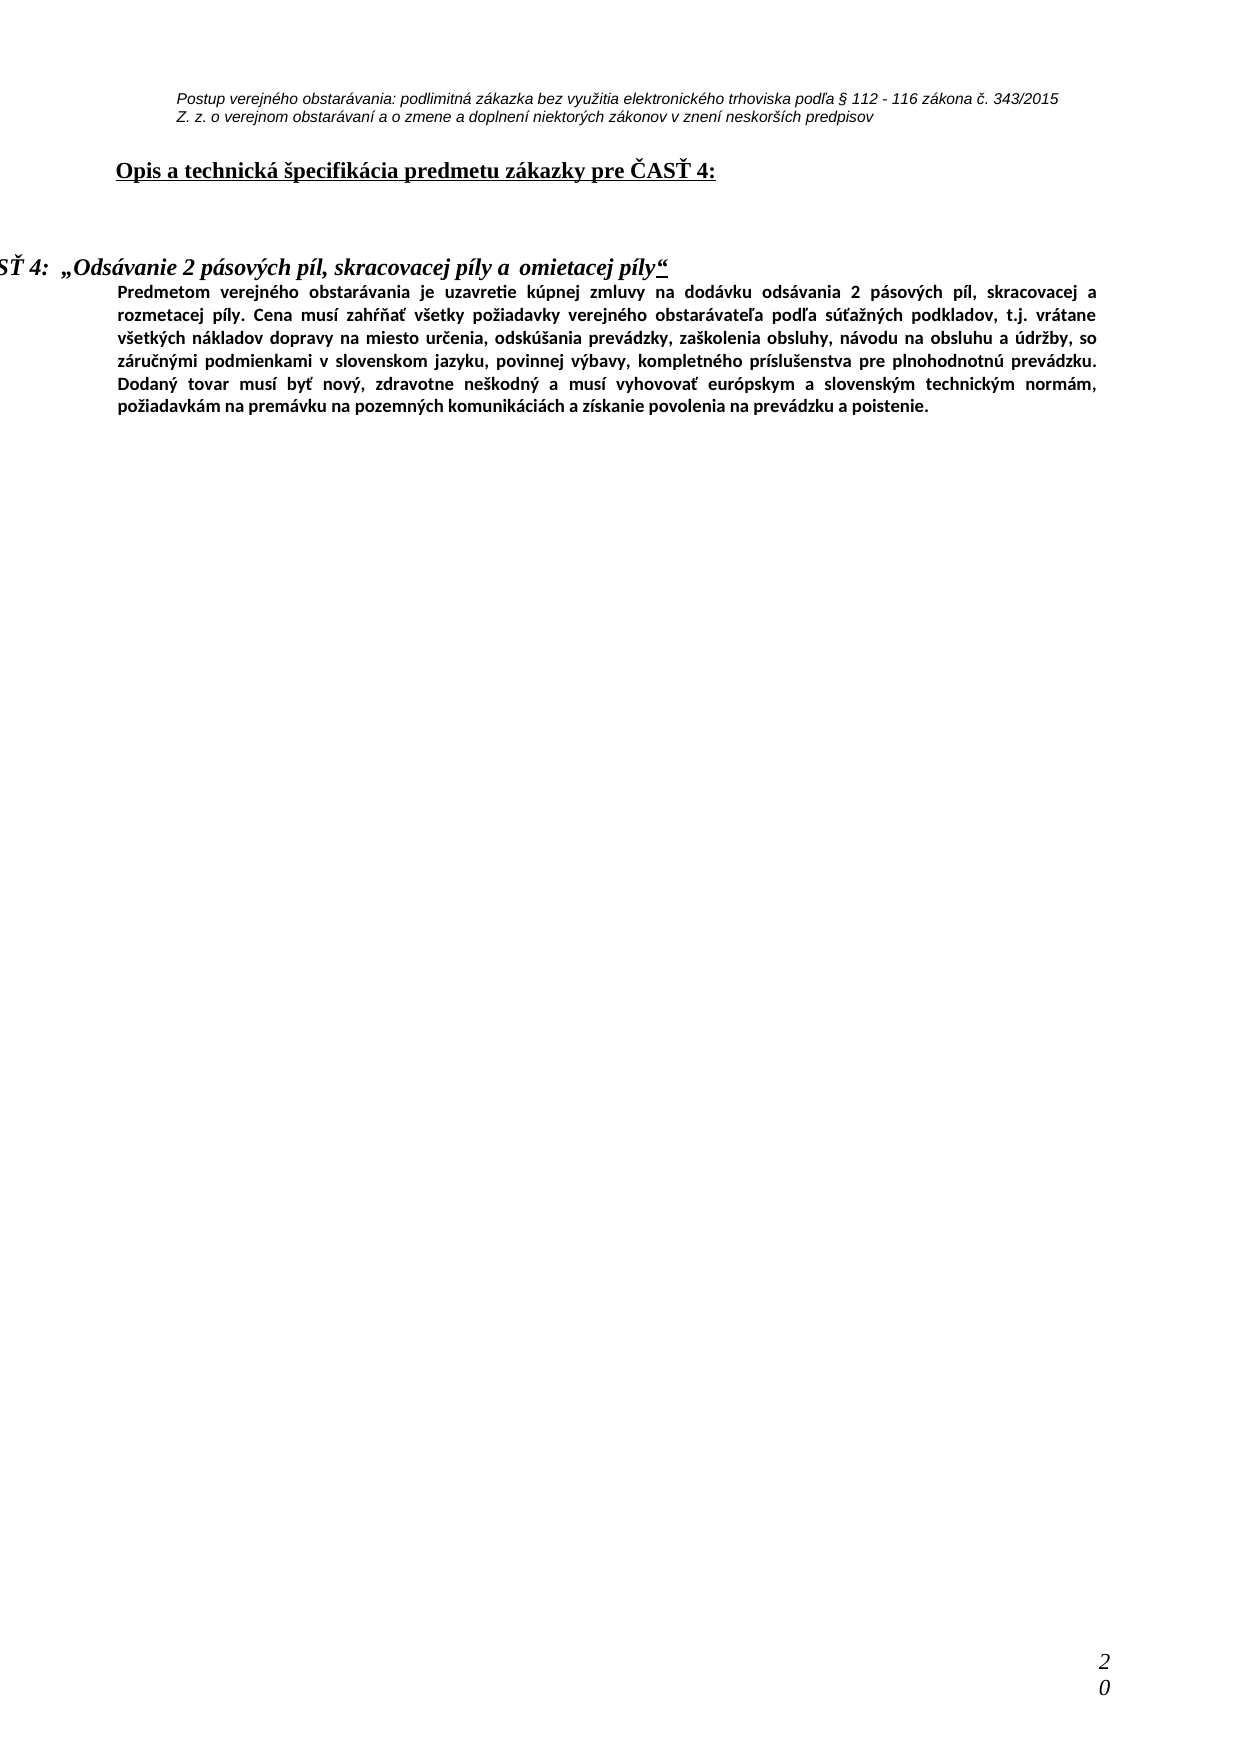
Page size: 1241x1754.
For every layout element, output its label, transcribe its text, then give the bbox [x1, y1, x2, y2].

text Predmetom verejného obstarávania je uzavretie kúpnej zmluvy na dodávku odsávania 2 pásových píl, skracovacej a rozmetacej píly. Cena musí zahŕňať všetky požiadavky verejného obstarávateľa podľa súťažných podkladov, t.j. vrátane všetkých nákladov dopravy na miesto určenia, odskúšania prevádzky, zaškolenia obsluhy, návodu na obsluhu a údržby, so záručnými podmienkami v slovenskom jazyku, povinnej výbavy, kompletného príslušenstva pre plnohodnotnú prevádzku. Dodaný tovar musí byť nový, zdravotne neškodný a musí vyhovovať európskym a slovenským technickým normám, požiadavkám na premávku na pozemných komunikáciách a získanie povolenia na prevádzku a poistenie. [117, 280, 1098, 418]
text Opis a technická špecifikácia predmetu zákazky pre ČASŤ 4: [115, 157, 1129, 184]
text OPIS pre ČASŤ 4: „Odsávanie 2 pásových píl, skracovacej píly a omietacej píly“ [0, 252, 1129, 280]
